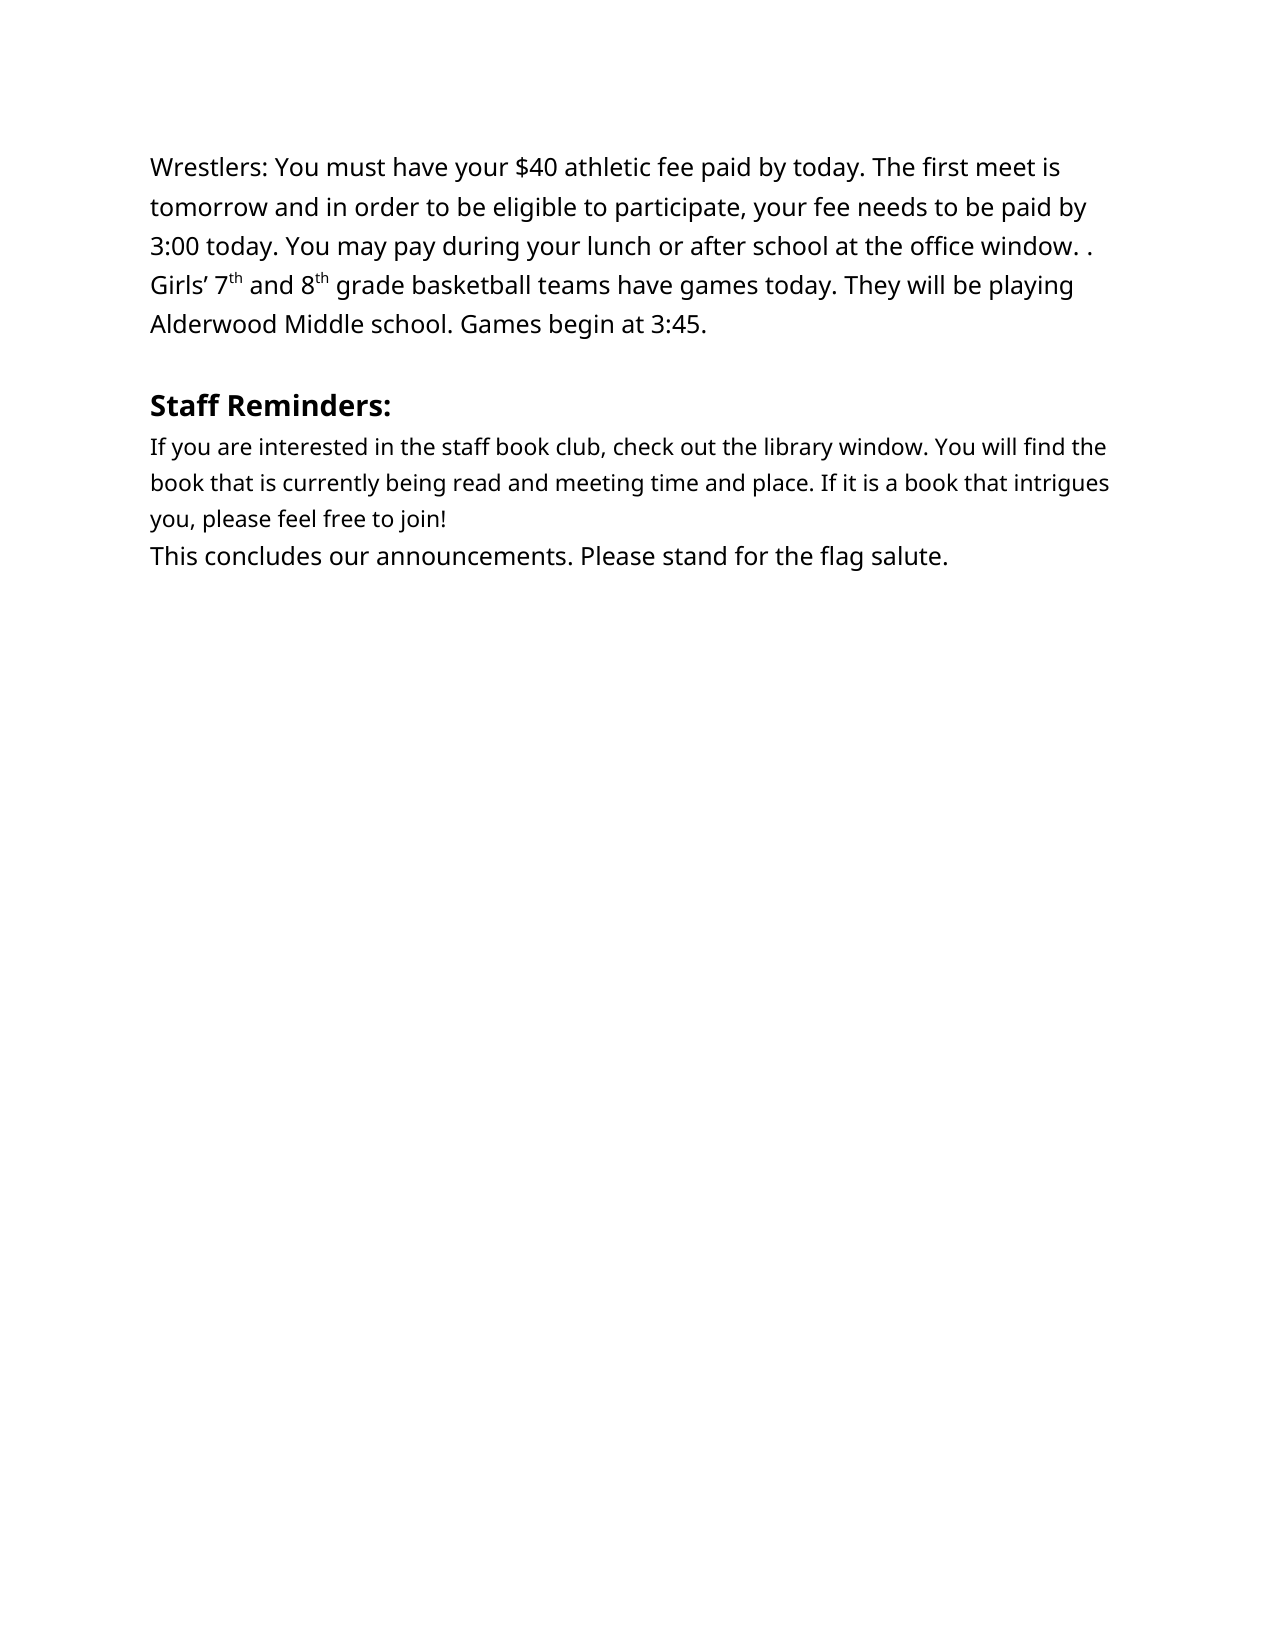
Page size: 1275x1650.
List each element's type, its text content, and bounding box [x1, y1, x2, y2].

text If you are interested in the staff book club, check out the library window. You will find the book that is currently being read and meeting time and place. If it is a book that intrigues you, please feel free to join! [150, 431, 1125, 534]
text Wrestlers: You must have your $40 athletic fee paid by today. The first meet is tomorrow and in order to be eligible to participate, your fee needs to be paid by 3:00 today. You may pay during your lunch or after school at the office window. . [150, 150, 1125, 262]
text This concludes our announcements. Please stand for the flag salute. [150, 538, 1125, 572]
text Girls’ 7th and 8th grade basketball teams have games today. They will be playing Alderwood Middle school. Games begin at 3:45. [150, 267, 1125, 341]
text Staff Reminders: [150, 385, 1125, 425]
